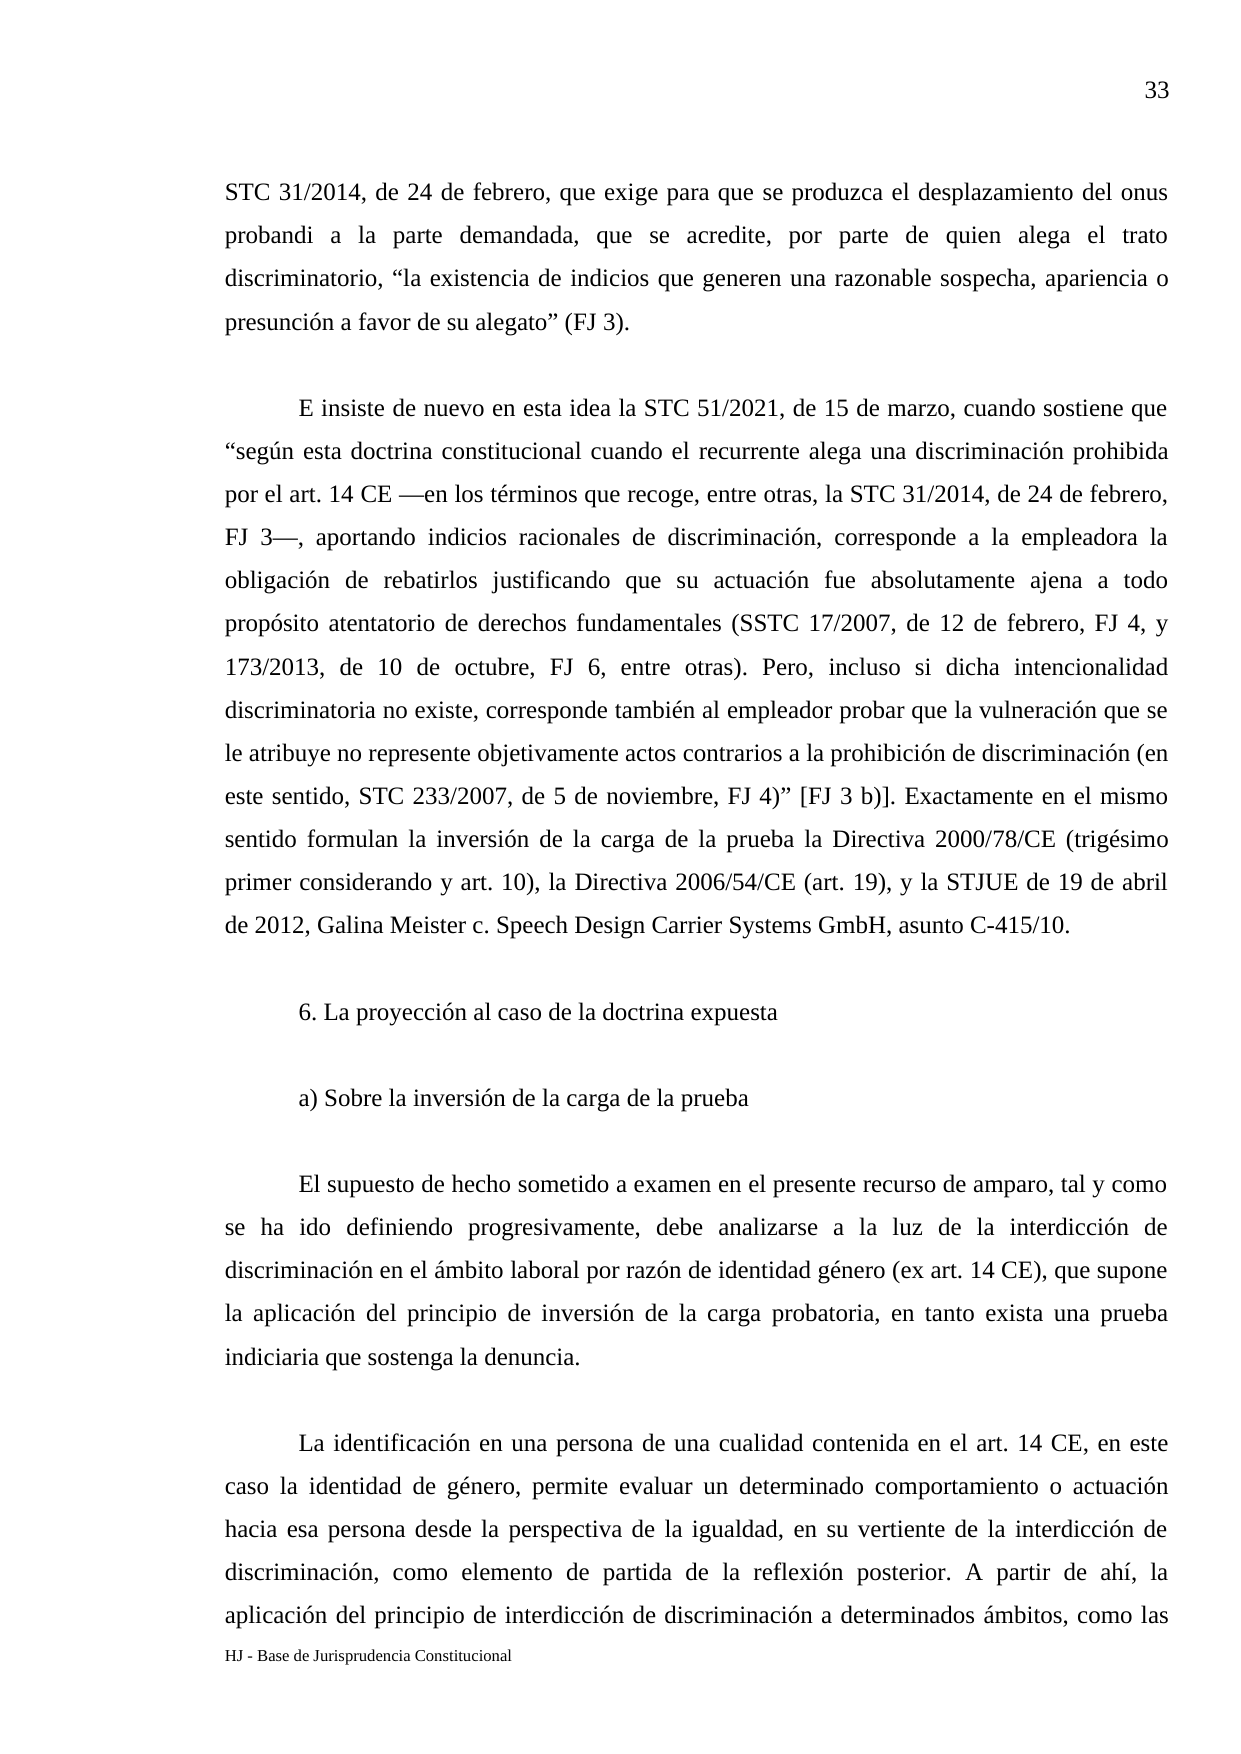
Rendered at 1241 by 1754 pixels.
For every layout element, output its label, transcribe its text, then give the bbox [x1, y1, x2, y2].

text 6. La proyección al caso de la doctrina expuesta [224, 997, 1169, 1025]
text a) Sobre la inversión de la carga de la prueba [224, 1083, 1169, 1112]
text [224, 1428, 1169, 1629]
text El supuesto de hecho sometido a examen en el presente recurso de amparo, tal y como se ha ido definiendo progresivamente, debe analizarse a la luz de la interdicción de discriminación en el ámbito laboral por razón de identidad género (ex art. 14 CE), que supone la aplicación del principio de inversión de la carga probatoria, en tanto exista una prueba indiciaria que sostenga la denuncia. [224, 1169, 1169, 1370]
text E insiste de nuevo en esta idea la STC 51/2021, de 15 de marzo, cuando sostiene que “según esta doctrina constitucional cuando el recurrente alega una discriminación prohibida por el art. 14 CE —en los términos que recoge, entre otras, la STC 31/2014, de 24 de febrero, FJ 3—, aportando indicios racionales de discriminación, corresponde a la empleadora la obligación de rebatirlos justificando que su actuación fue absolutamente ajena a todo propósito atentatorio de derechos fundamentales (SSTC 17/2007, de 12 de febrero, FJ 4, y 173/2013, de 10 de octubre, FJ 6, entre otras). Pero, incluso si dicha intencionalidad discriminatoria no existe, corresponde también al empleador probar que la vulneración que se le atribuye no represente objetivamente actos contrarios a la prohibición de discriminación (en este sentido, STC 233/2007, de 5 de noviembre, FJ 4)” [FJ 3 b)]. Exactamente en el mismo sentido formulan la inversión de la carga de la prueba la Directiva 2000/78/CE (trigésimo primer considerando y art. 10), la Directiva 2006/54/CE (art. 19), y la STJUE de 19 de abril de 2012, Galina Meister c. Speech Design Carrier Systems GmbH, asunto C-415/10. [224, 393, 1169, 939]
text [224, 177, 1169, 335]
